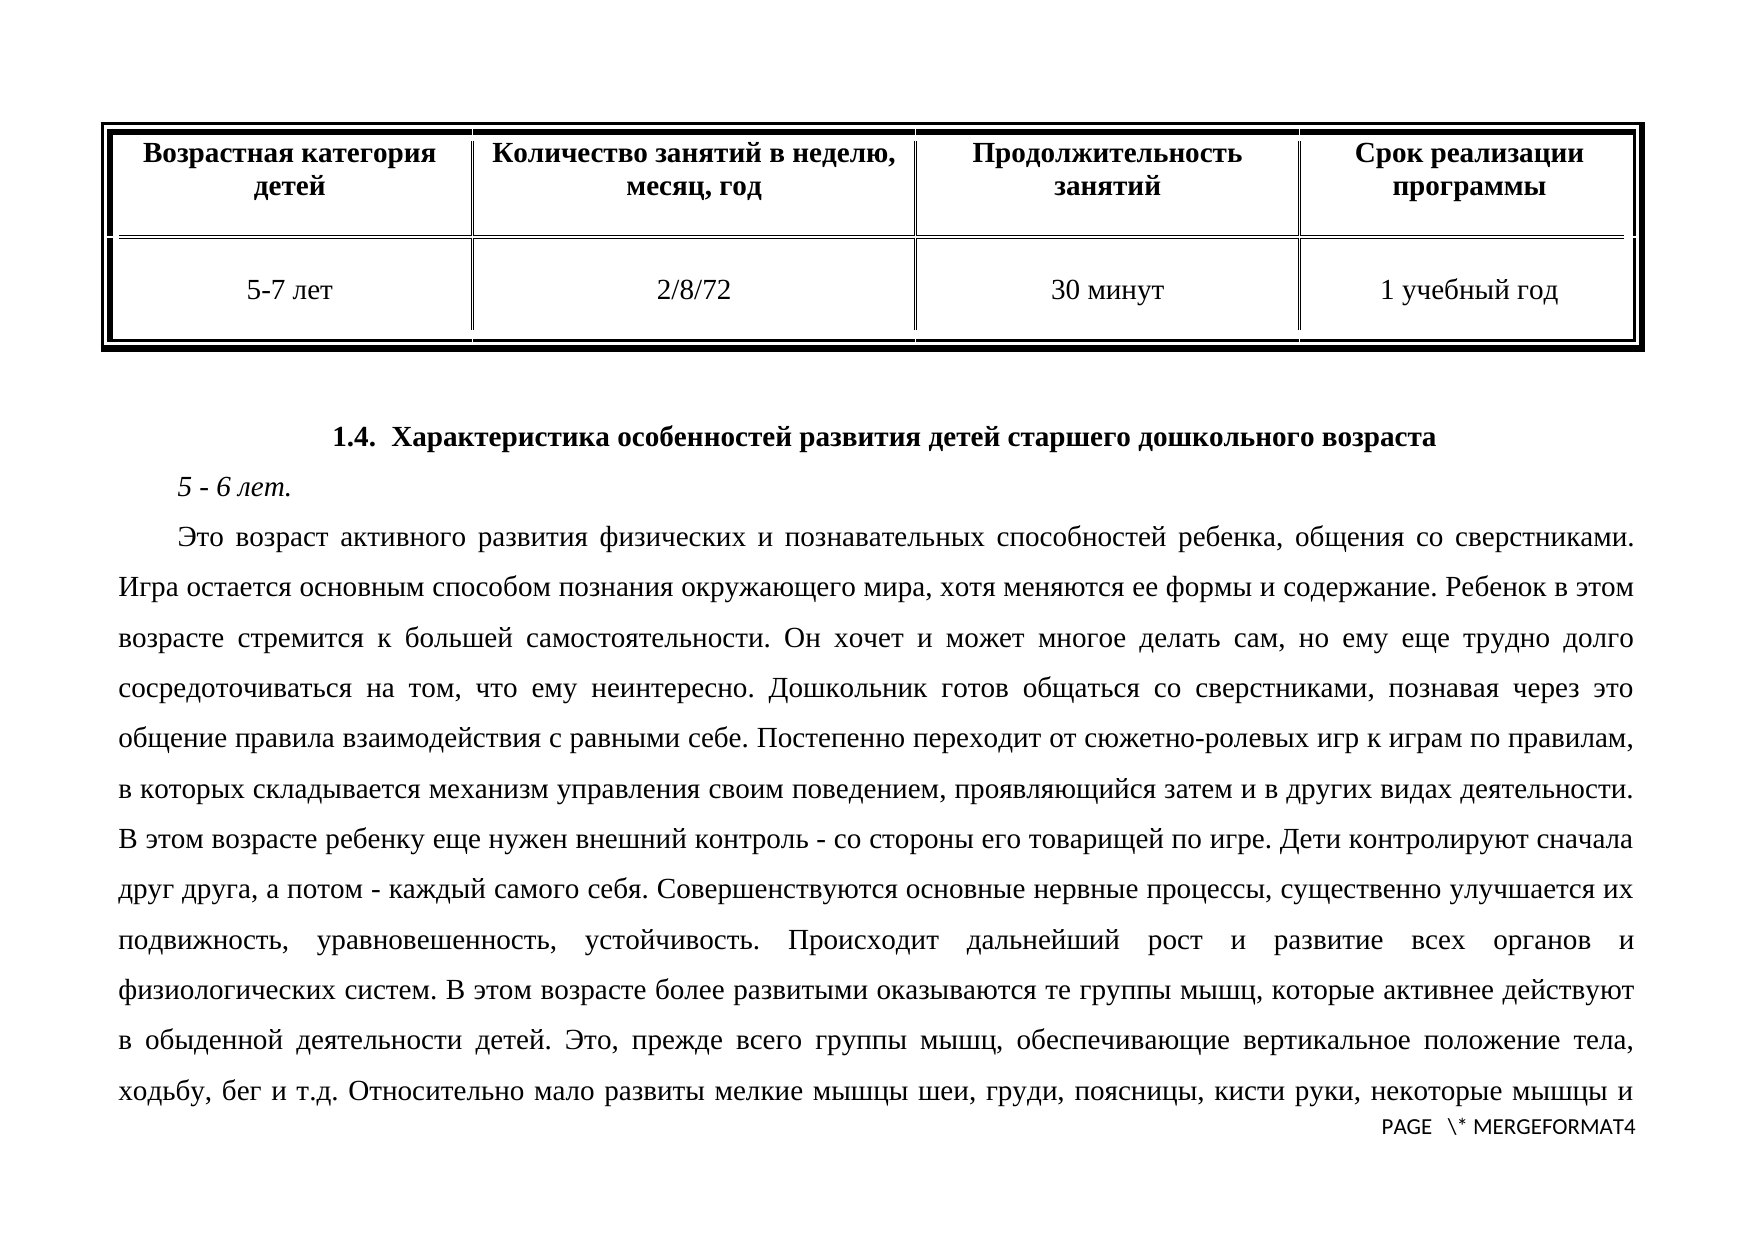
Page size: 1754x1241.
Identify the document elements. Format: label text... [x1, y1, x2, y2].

table_header Возрастная категория детей [113, 135, 472, 235]
table_cell 1 учебный год [1299, 235, 1639, 339]
table_cell 2/8/72 [473, 235, 916, 339]
text 5 - 6 лет. [118, 469, 1636, 502]
table_header Количество занятий в неделю, месяц, год [473, 125, 916, 235]
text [118, 519, 1636, 1106]
table_cell 30 минут [916, 239, 1299, 339]
table_header Срок реализации программы [1299, 125, 1639, 235]
table_cell 5-7 лет [107, 235, 472, 339]
table_header Продолжительность занятий [916, 135, 1299, 235]
list Характеристика особенностей развития детей старшего дошкольного возраста [133, 419, 1636, 452]
